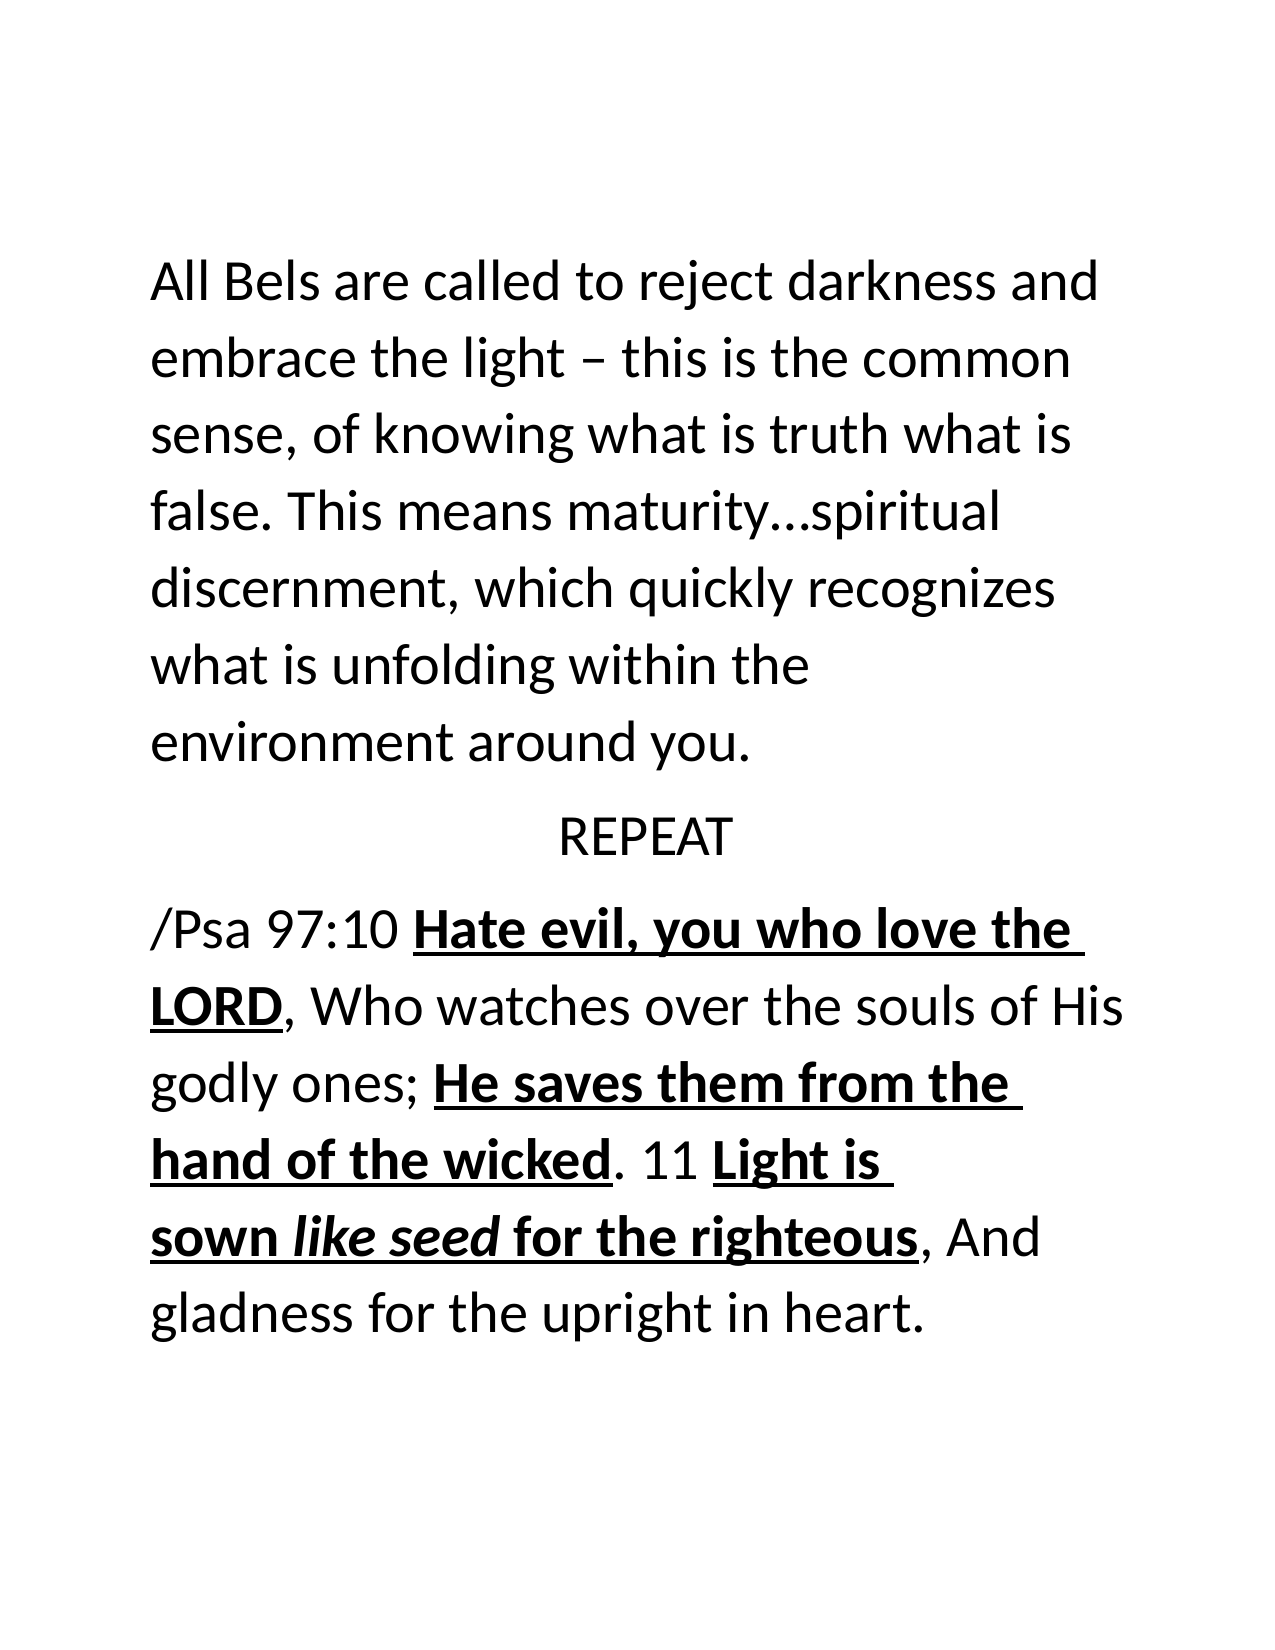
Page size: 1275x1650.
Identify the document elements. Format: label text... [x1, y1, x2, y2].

text All Bels are called to reject darkness and embrace the light – this is the common sense, of knowing what is truth what is false. This means maturity…spiritual discernment, which quickly recognizes what is unfolding within the environment around you. [150, 243, 1125, 776]
text /Psa 97:10 Hate evil, you who love the LORD, Who watches over the souls of His godly ones; He saves them from the hand of the wicked. 11 Light is sown like seed for the righteous, And gladness for the upright in heart. [150, 892, 1125, 1347]
text REPEAT [150, 798, 1125, 869]
